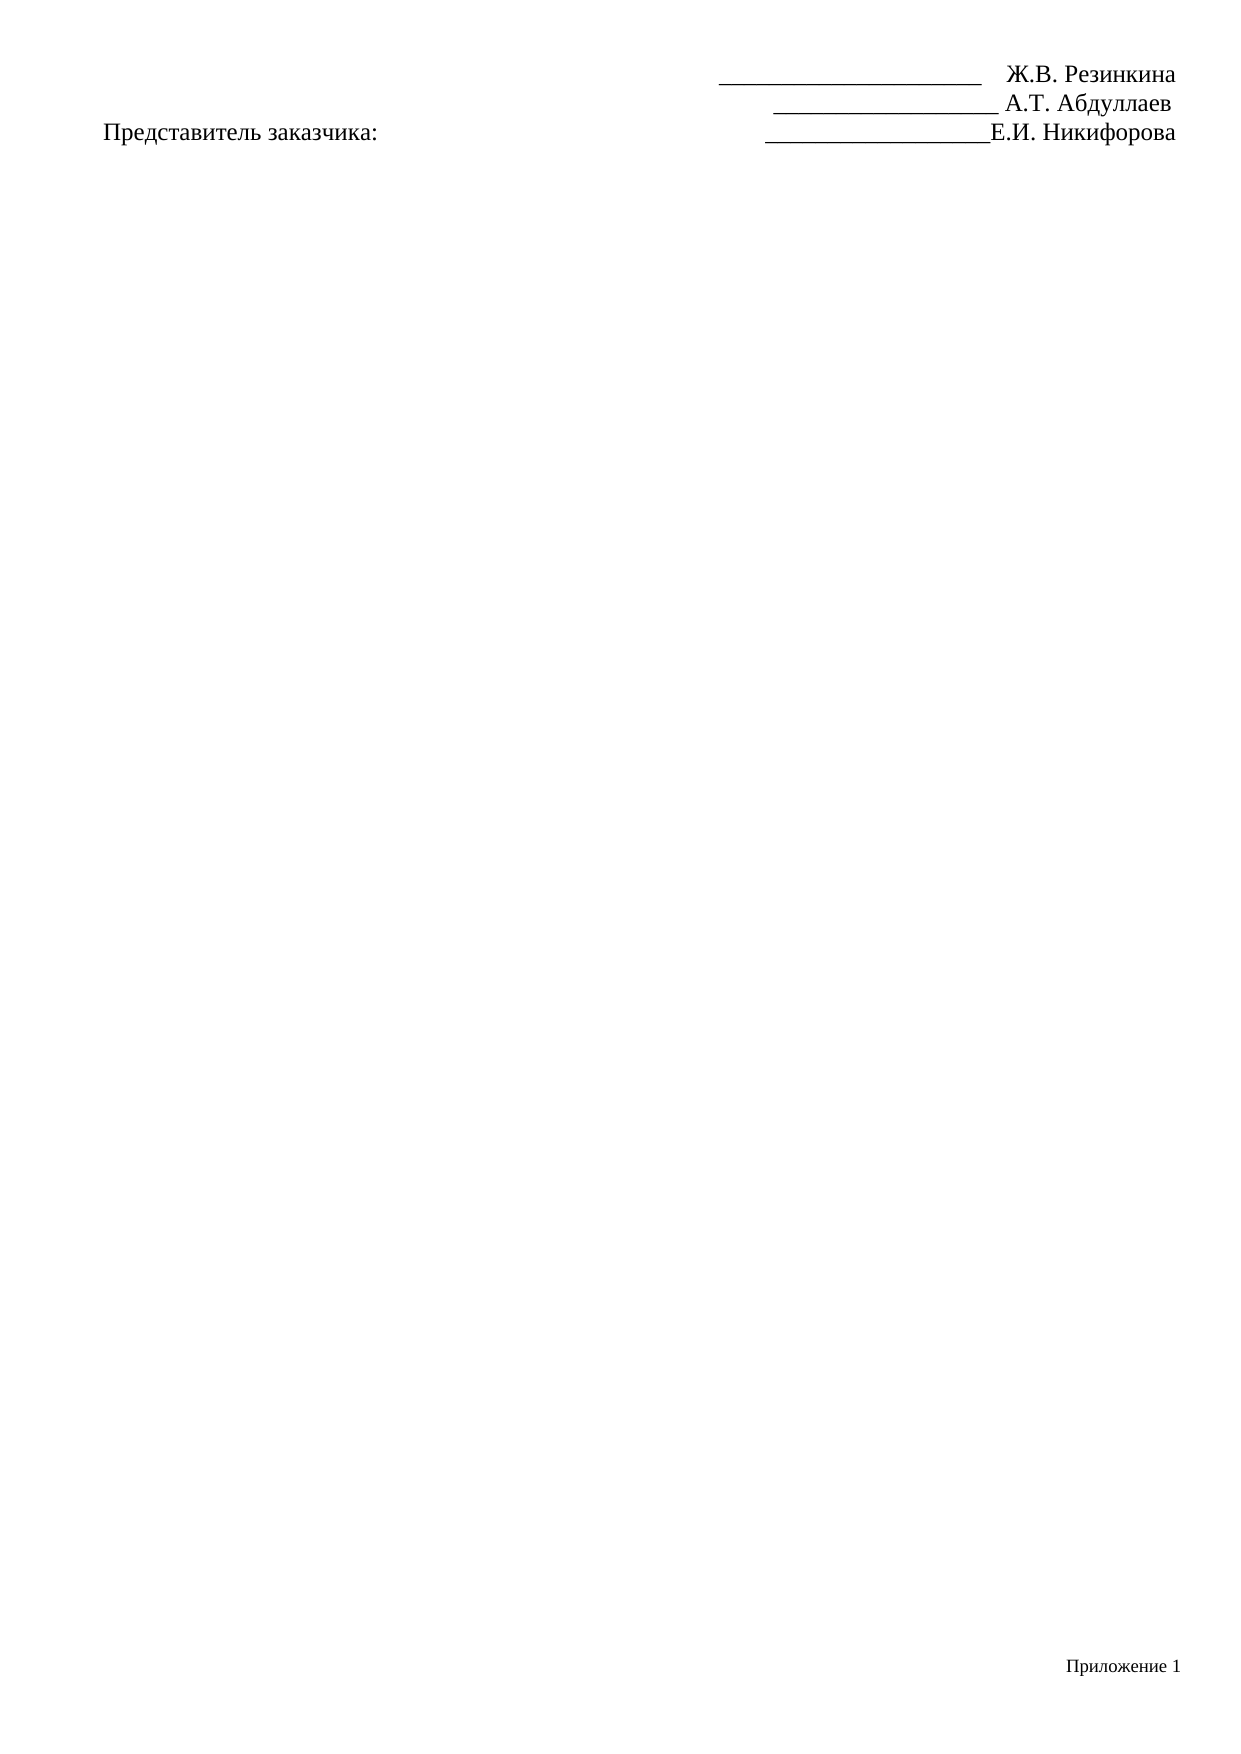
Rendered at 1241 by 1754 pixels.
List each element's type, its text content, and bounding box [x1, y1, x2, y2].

text Представитель заказчика: __________________Е.И. Никифорова [59, 117, 1181, 145]
text Приложение 1 [15, 1655, 1181, 1676]
text __________________ А.Т. Абдуллаев [89, 88, 1181, 117]
text _____________________ Ж.В. Резинкина [89, 59, 1181, 88]
